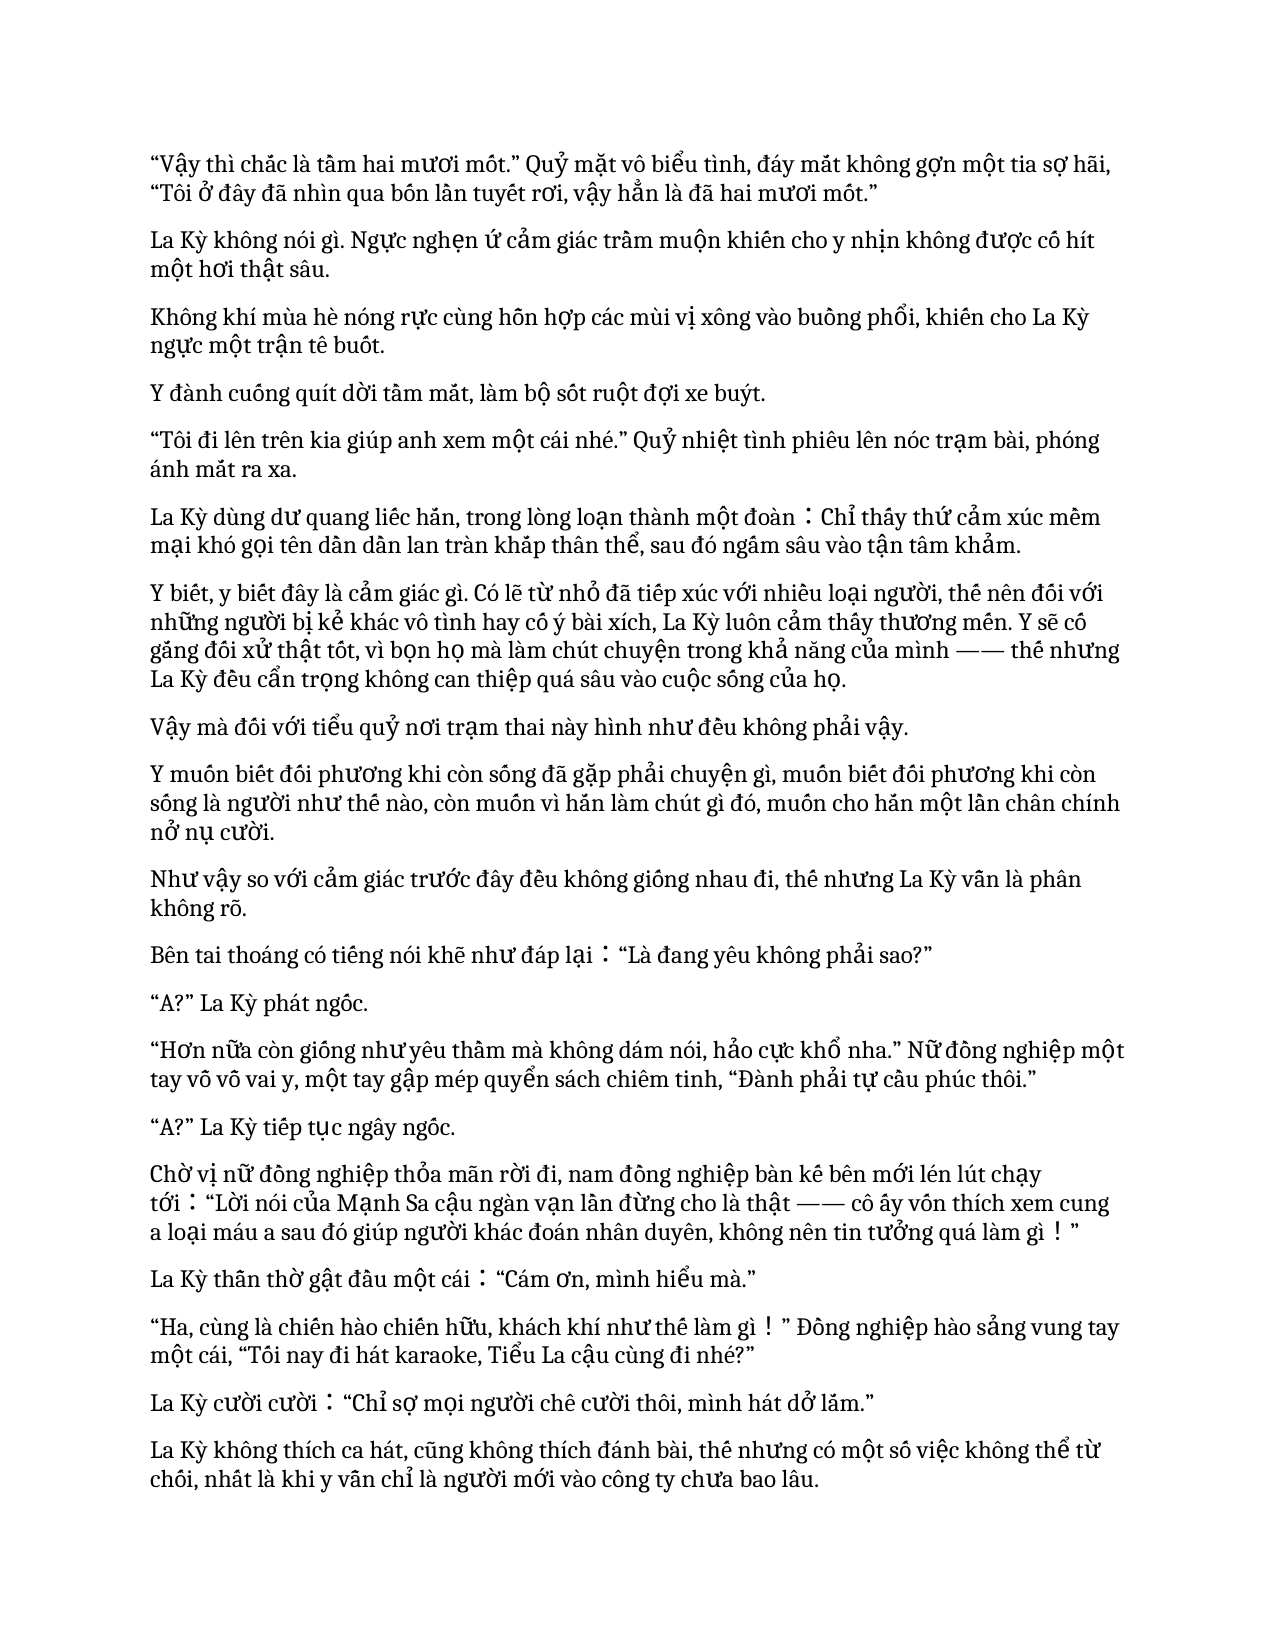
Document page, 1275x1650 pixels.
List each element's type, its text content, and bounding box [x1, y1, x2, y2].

text Như vậy so với cảm giác trước đây đều không giống nhau đi, thế nhưng La Kỳ vẫn là phân không rõ. [150, 865, 1125, 922]
text “Hơn nữa còn giống như yêu thầm mà không dám nói, hảo cực khổ nha.” Nữ đồng nghiệp một tay vỗ vỗ vai y, một tay gập mép quyển sách chiêm tinh, “Đành phải tự cầu phúc thôi.” [150, 1036, 1125, 1094]
text La Kỳ không nói gì. Ngực nghẹn ứ cảm giác trầm muộn khiến cho y nhịn không được cố hít một hơi thật sâu. [150, 226, 1125, 284]
text Y biết, y biết đây là cảm giác gì. Có lẽ từ nhỏ đã tiếp xúc với nhiều loại người, thế nên đối với những người bị kẻ khác vô tình hay cố ý bài xích, La Kỳ luôn cảm thấy thương mến. Y sẽ cố gắng đối xử thật tốt, vì bọn họ mà làm chút chuyện trong khả năng của mình —— thế nhưng La Kỳ đều cẩn trọng không can thiệp quá sâu vào cuộc sống của họ. [150, 579, 1125, 694]
text La Kỳ không thích ca hát, cũng không thích đánh bài, thế nhưng có một số việc không thể từ chối, nhất là khi y vẫn chỉ là người mới vào công ty chưa bao lâu. [150, 1436, 1125, 1494]
text “Tôi đi lên trên kia giúp anh xem một cái nhé.” Quỷ nhiệt tình phiêu lên nóc trạm bài, phóng ánh mắt ra xa. [150, 426, 1125, 484]
text Vậy mà đối với tiểu quỷ nơi trạm thai này hình như đều không phải vậy. [150, 712, 1125, 741]
text La Kỳ thẫn thờ gật đầu một cái：“Cám ơn, mình hiểu mà.” [150, 1265, 1125, 1294]
text “A?” La Kỳ phát ngốc. [150, 989, 1125, 1017]
text “A?” La Kỳ tiếp tục ngây ngốc. [150, 1112, 1125, 1141]
text La Kỳ cười cười：“Chỉ sợ mọi người chê cười thôi, mình hát dở lắm.” [150, 1389, 1125, 1417]
text Bên tai thoáng có tiếng nói khẽ như đáp lại：“Là đang yêu không phải sao?” [150, 941, 1125, 970]
text Y đành cuống quít dời tầm mắt, làm bộ sốt ruột đợi xe buýt. [150, 379, 1125, 407]
text “Vậy thì chắc là tầm hai mươi mốt.” Quỷ mặt vô biểu tình, đáy mắt không gợn một tia sợ hãi, “Tôi ở đây đã nhìn qua bốn lần tuyết rơi, vậy hẳn là đã hai mươi mốt.” [150, 150, 1125, 207]
text Chờ vị nữ đồng nghiệp thỏa mãn rời đi, nam đồng nghiệp bàn kế bên mới lén lút chạy tới：“Lời nói của Mạnh Sa cậu ngàn vạn lần đừng cho là thật —— cô ấy vốn thích xem cung a loại máu a sau đó giúp người khác đoán nhân duyên, không nên tin tưởng quá làm gì！” [150, 1160, 1125, 1246]
text Không khí mùa hè nóng rực cùng hỗn hợp các mùi vị xông vào buồng phổi, khiến cho La Kỳ ngực một trận tê buốt. [150, 302, 1125, 360]
text “Ha, cùng là chiến hào chiến hữu, khách khí như thế làm gì！” Đồng nghiệp hào sảng vung tay một cái, “Tối nay đi hát karaoke, Tiểu La cậu cùng đi nhé?” [150, 1312, 1125, 1370]
text La Kỳ dùng dư quang liếc hắn, trong lòng loạn thành một đoàn：Chỉ thấy thứ cảm xúc mềm mại khó gọi tên dần dần lan tràn khắp thân thể, sau đó ngấm sâu vào tận tâm khảm. [150, 502, 1125, 560]
text Y muốn biết đối phương khi còn sống đã gặp phải chuyện gì, muốn biết đối phương khi còn sống là người như thế nào, còn muốn vì hắn làm chút gì đó, muốn cho hắn một lần chân chính nở nụ cười. [150, 760, 1125, 846]
